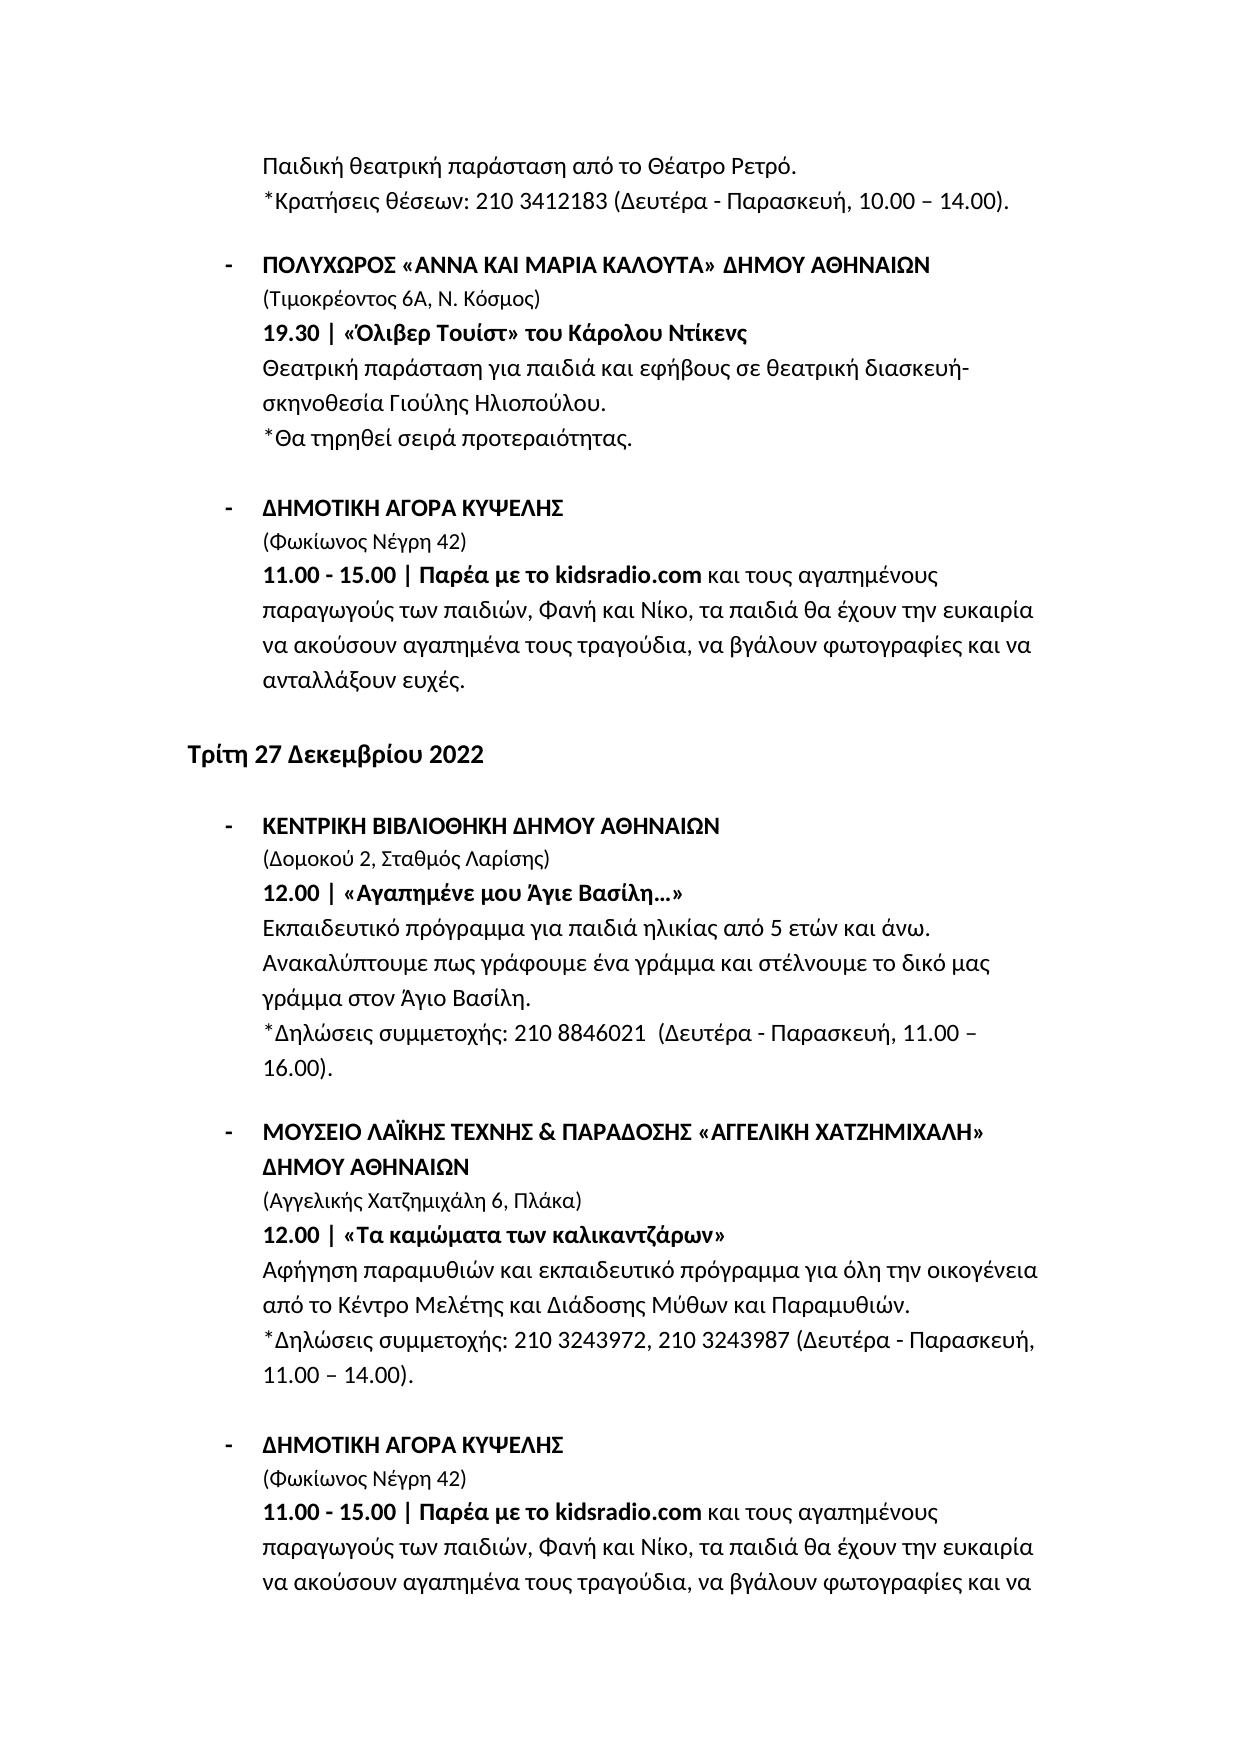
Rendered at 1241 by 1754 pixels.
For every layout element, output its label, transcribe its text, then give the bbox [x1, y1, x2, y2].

list ΔΗΜΟΤΙΚΗ ΑΓΟΡΑ ΚΥΨΕΛΗΣ [225, 1429, 1053, 1459]
list ΔΗΜΟΤΙΚΗ ΑΓΟΡΑ ΚΥΨΕΛΗΣ [225, 492, 1053, 522]
text (Φωκίωνος Νέγρη 42) [262, 1464, 1053, 1492]
list ΜΟΥΣΕΙΟ ΛΑΪΚΗΣ ΤΕΧΝΗΣ & ΠΑΡΑΔΟΣΗΣ «ΑΓΓΕΛΙΚΗ ΧΑΤΖΗΜΙΧΑΛΗ» ΔΗΜΟΥ ΑΘΗΝΑΙΩΝ (Αγγελικής Χατζημιχάλη 6, Πλάκα) 12.00 | «Τα καμώματα των καλικαντζάρων» Αφήγηση παραμυθιών και εκπαιδευτικό πρόγραμμα για όλη την οικογένεια από το Κέντρο Μελέτης και Διάδοσης Μύθων και Παραμυθιών. *Δηλώσεις συμμετοχής: 210 3243972, 210 3243987 (Δευτέρα - Παρασκευή, 11.00 – 14.00). [225, 1117, 1053, 1389]
list ΠΟΛΥΧΩΡΟΣ «ΑΝΝΑ ΚΑΙ ΜΑΡΙΑ ΚΑΛΟΥΤΑ» ΔΗΜΟΥ ΑΘΗΝΑΙΩΝ (Τιμοκρέοντος 6A, Ν. Κόσμος) 19.30 | «Όλιβερ Τουίστ» του Κάρολου Ντίκενς Θεατρική παράσταση για παιδιά και εφήβους σε θεατρική διασκευή- σκηνοθεσία Γιούλης Ηλιοπούλου. *Θα τηρηθεί σειρά προτεραιότητας. [225, 249, 1053, 452]
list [225, 150, 1053, 246]
text Τρίτη 27 Δεκεμβρίου 2022 [187, 737, 1053, 770]
text (Φωκίωνος Νέγρη 42) [262, 527, 1053, 555]
list ΚΕΝΤΡΙΚΗ ΒΙΒΛΙΟΘΗΚΗ ΔΗΜΟΥ ΑΘΗΝΑΙΩΝ (Δομοκού 2, Σταθμός Λαρίσης) 12.00 | «Αγαπημένε μου Άγιε Βασίλη…» Εκπαιδευτικό πρόγραμμα για παιδιά ηλικίας από 5 ετών και άνω. Ανακαλύπτουμε πως γράφουμε ένα γράμμα και στέλνουμε το δικό μας γράμμα στον Άγιο Βασίλη. *Δηλώσεις συμμετοχής: 210 8846021 (Δευτέρα - Παρασκευή, 11.00 – 16.00). [225, 810, 1053, 1113]
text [262, 1496, 1053, 1596]
